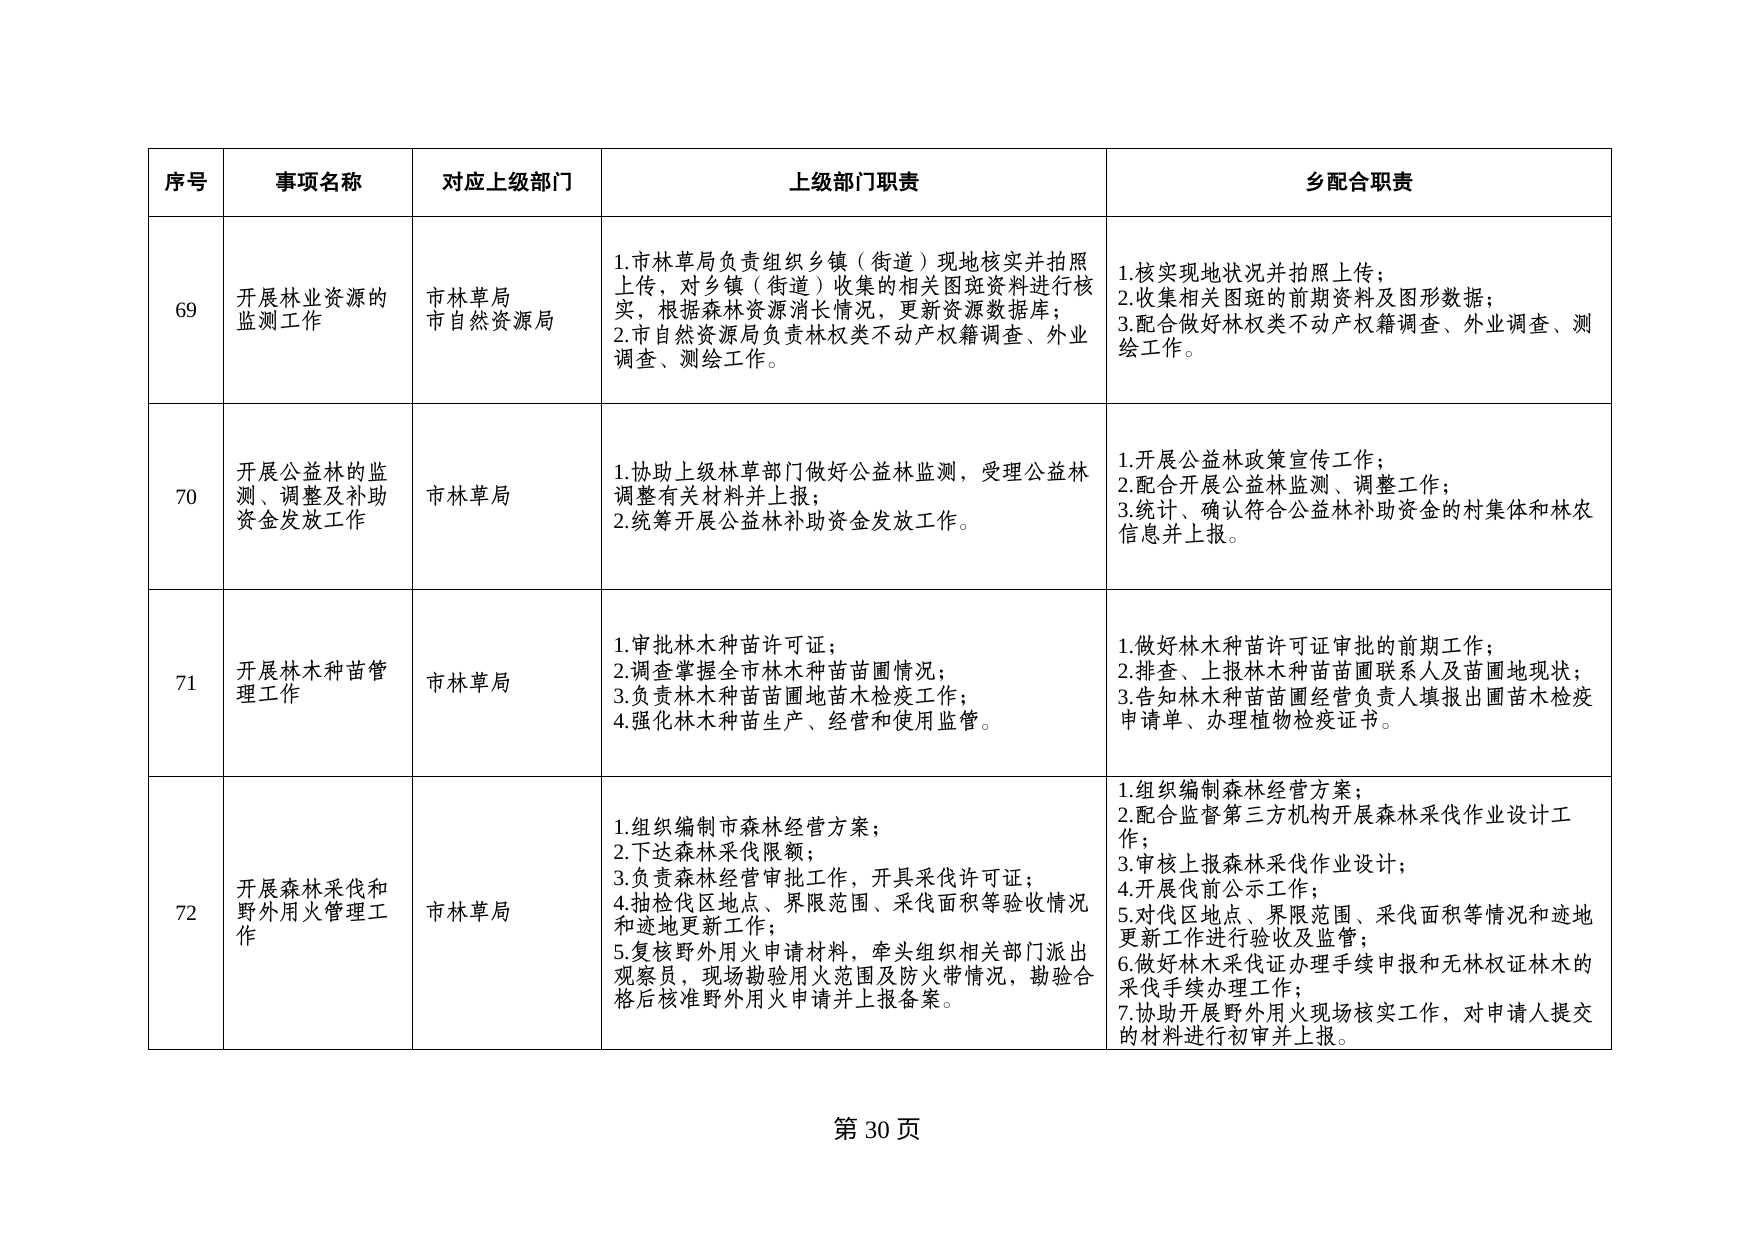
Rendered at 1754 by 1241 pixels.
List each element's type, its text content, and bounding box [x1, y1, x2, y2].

table_header 序号 [149, 149, 223, 216]
table_header 事项名称 [224, 149, 412, 216]
table_header 上级部门职责 [602, 149, 1106, 216]
table_cell 1.组织编制市森林经营方案； 2.下达森林采伐限额； 3.负责森林经营审批工作，开具采伐许可证； 4.抽检伐区地点、界限范围、采伐面积等验收情况和迹地更新工作； 5.复核野外用火申请材料，牵头组织相关部门派出观察员，现场勘验用火范围及防火带情况，勘验合格后核准野外用火申请并上报备案。 [602, 777, 1106, 1049]
table_cell 1.审批林木种苗许可证； 2.调查掌握全市林木种苗苗圃情况； 3.负责林木种苗苗圃地苗木检疫工作； 4.强化林木种苗生产、经营和使用监管。 [602, 590, 1106, 776]
table_cell 1.开展公益林政策宣传工作； 2.配合开展公益林监测、调整工作； 3.统计、确认符合公益林补助资金的村集体和林农信息并上报。 [1107, 404, 1611, 589]
table_cell 1.市林草局负责组织乡镇（街道）现地核实并拍照上传，对乡镇（街道）收集的相关图斑资料进行核实，根据森林资源消长情况，更新资源数据库； 2.市自然资源局负责林权类不动产权籍调查、外业调查、测绘工作。 [602, 217, 1106, 403]
table_cell 市林草局 市自然资源局 [413, 217, 601, 403]
table_cell 开展公益林的监测、调整及补助资金发放工作 [224, 404, 412, 589]
table_header 对应上级部门 [413, 149, 601, 216]
table_cell 1.做好林木种苗许可证审批的前期工作； 2.排查、上报林木种苗苗圃联系人及苗圃地现状； 3.告知林木种苗苗圃经营负责人填报出圃苗木检疫申请单、办理植物检疫证书。 [1107, 590, 1611, 776]
table_header 乡配合职责 [1107, 149, 1611, 216]
table_cell 71 [149, 590, 223, 776]
table_cell 1.组织编制森林经营方案； 2.配合监督第三方机构开展森林采伐作业设计工作； 3.审核上报森林采伐作业设计； 4.开展伐前公示工作； 5.对伐区地点、界限范围、采伐面积等情况和迹地更新工作进行验收及监管； 6.做好林木采伐证办理手续申报和无林权证林木的采伐手续办理工作； 7.协助开展野外用火现场核实工作，对申请人提交的材料进行初审并上报。 [1107, 777, 1611, 1049]
table_cell 69 [149, 217, 223, 403]
table_cell 72 [149, 777, 223, 1049]
table_cell 开展林业资源的监测工作 [224, 217, 412, 403]
table_cell 市林草局 [413, 777, 601, 1049]
table_cell 开展森林采伐和野外用火管理工作 [224, 777, 412, 1049]
table_cell 市林草局 [413, 590, 601, 776]
table_cell 1.核实现地状况并拍照上传； 2.收集相关图斑的前期资料及图形数据； 3.配合做好林权类不动产权籍调查、外业调查、测绘工作。 [1107, 217, 1611, 403]
table_cell 70 [149, 404, 223, 589]
table_cell 1.协助上级林草部门做好公益林监测，受理公益林调整有关材料并上报； 2.统筹开展公益林补助资金发放工作。 [602, 404, 1106, 589]
table_cell 市林草局 [413, 404, 601, 589]
table_cell 开展林木种苗管理工作 [224, 590, 412, 776]
